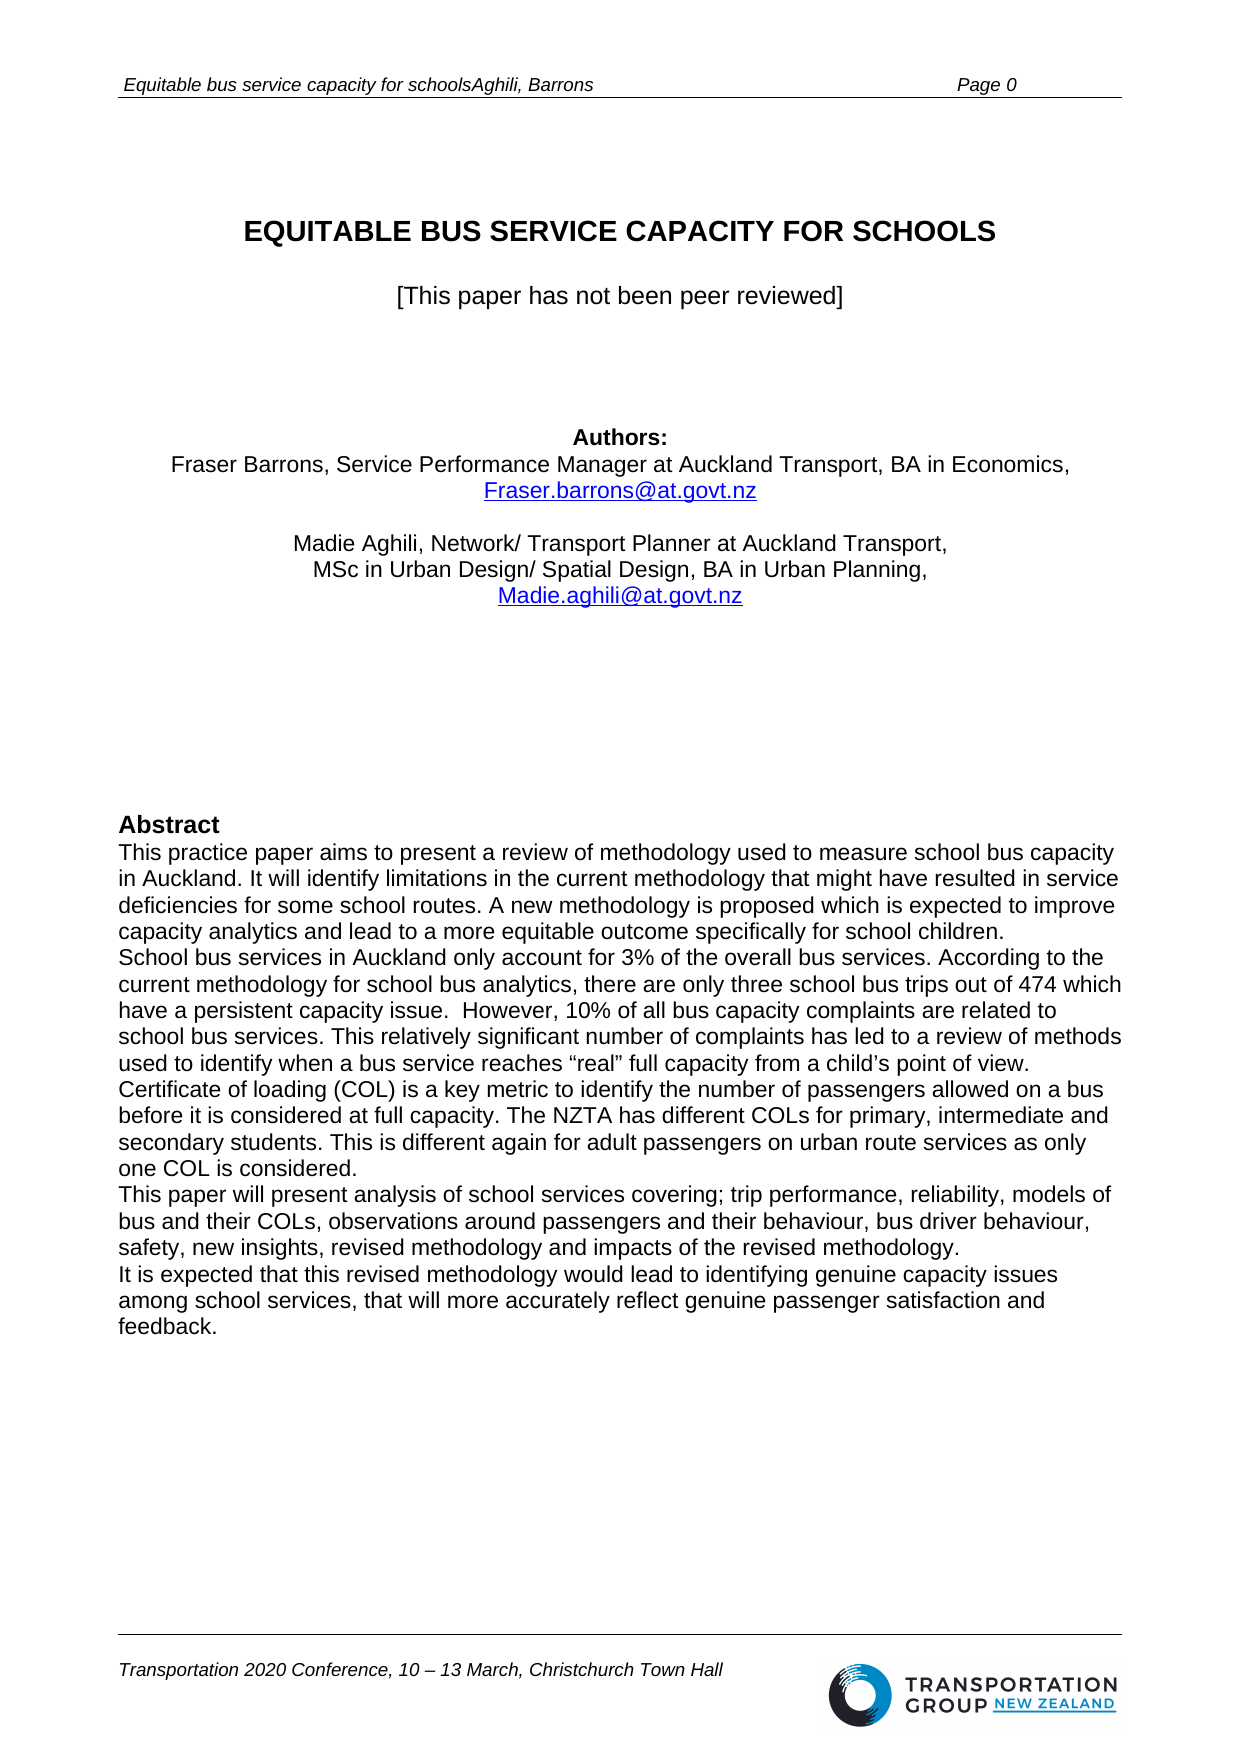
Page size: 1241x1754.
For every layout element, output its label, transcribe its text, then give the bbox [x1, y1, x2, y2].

text School bus services in Auckland only account for 3% of the overall bus services. According to the current methodology for school bus analytics, there are only three school bus trips out of 474 which have a persistent capacity issue. However, 10% of all bus capacity complaints are related to school bus services. This relatively significant number of complaints has led to a review of methods used to identify when a bus service reaches “real” full capacity from a child’s point of view. [118, 944, 1122, 1076]
text [This paper has not been peer reviewed] [118, 281, 1122, 309]
text Madie Aghili, Network/ Transport Planner at Auckland Transport, [118, 530, 1122, 556]
text It is expected that this revised methodology would lead to identifying genuine capacity issues among school services, that will more accurately reflect genuine passenger satisfaction and feedback. [118, 1261, 1122, 1339]
text Certificate of loading (COL) is a key metric to identify the number of passengers allowed on a bus before it is considered at full capacity. The NZTA has different COLs for primary, intermediate and secondary students. This is different again for adult passengers on urban route services as only one COL is considered. [118, 1076, 1122, 1181]
picture [818, 1656, 1122, 1728]
text This paper will present analysis of school services covering; trip performance, reliability, models of bus and their COLs, observations around passengers and their behaviour, bus driver behaviour, safety, new insights, revised methodology and impacts of the revised methodology. [118, 1181, 1122, 1261]
text Authors: [118, 424, 1122, 451]
text EQUITABLE BUS SERVICE CAPACITY FOR SCHOOLS [118, 213, 1122, 247]
text Fraser Barrons, Service Performance Manager at Auckland Transport, BA in Economics, Fraser.barrons@at.govt.nz [118, 451, 1122, 503]
text Abstract [118, 810, 1122, 839]
text MSc in Urban Design/ Spatial Design, BA in Urban Planning, [118, 556, 1122, 582]
text Madie.aghili@at.govt.nz [118, 582, 1122, 609]
text This practice paper aims to present a review of methodology used to measure school bus capacity in Auckland. It will identify limitations in the current methodology that might have resulted in service deficiencies for some school routes. A new methodology is proposed which is expected to improve capacity analytics and lead to a more equitable outcome specifically for school children. [118, 839, 1122, 944]
